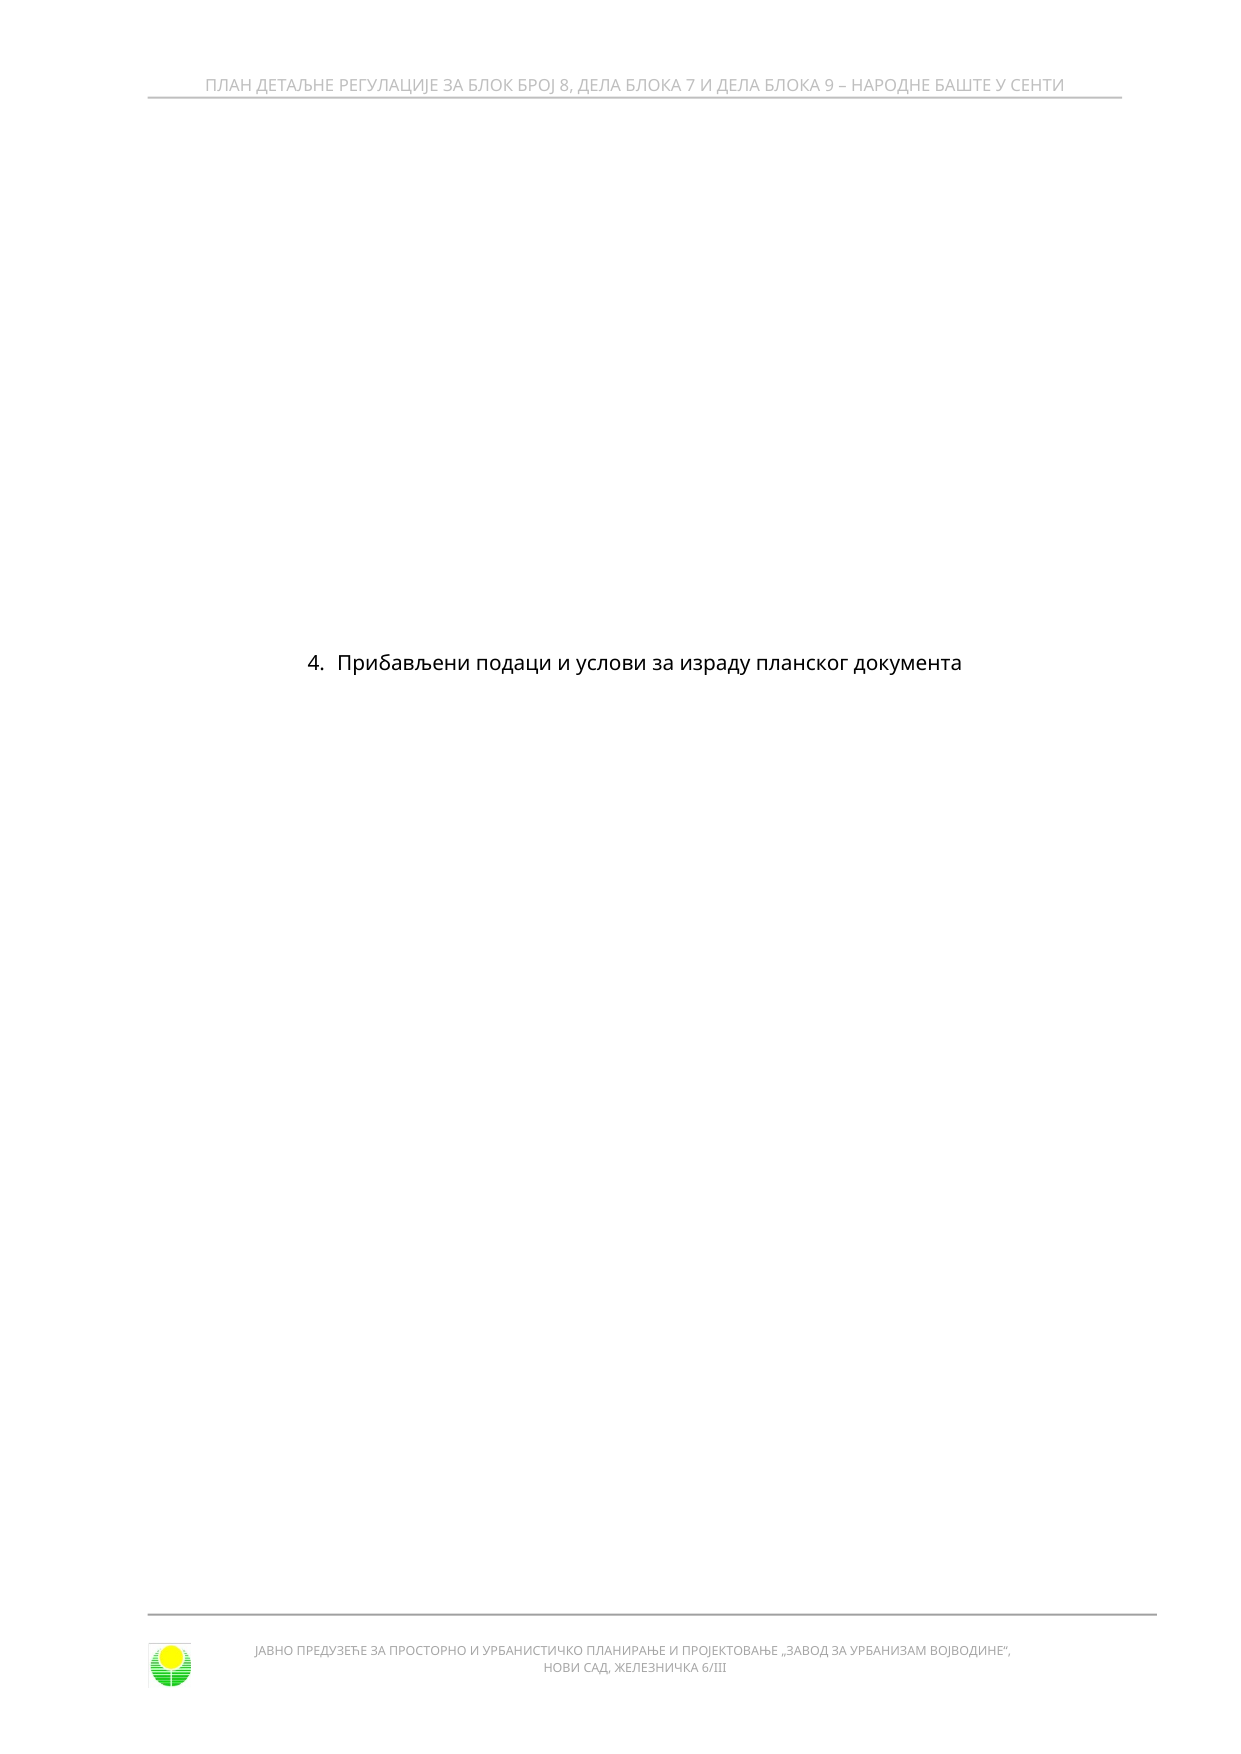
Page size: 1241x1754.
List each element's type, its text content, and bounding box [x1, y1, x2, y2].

list Прибављени подаци и услови за израду планског документа [148, 648, 1122, 677]
picture [147, 1642, 191, 1686]
